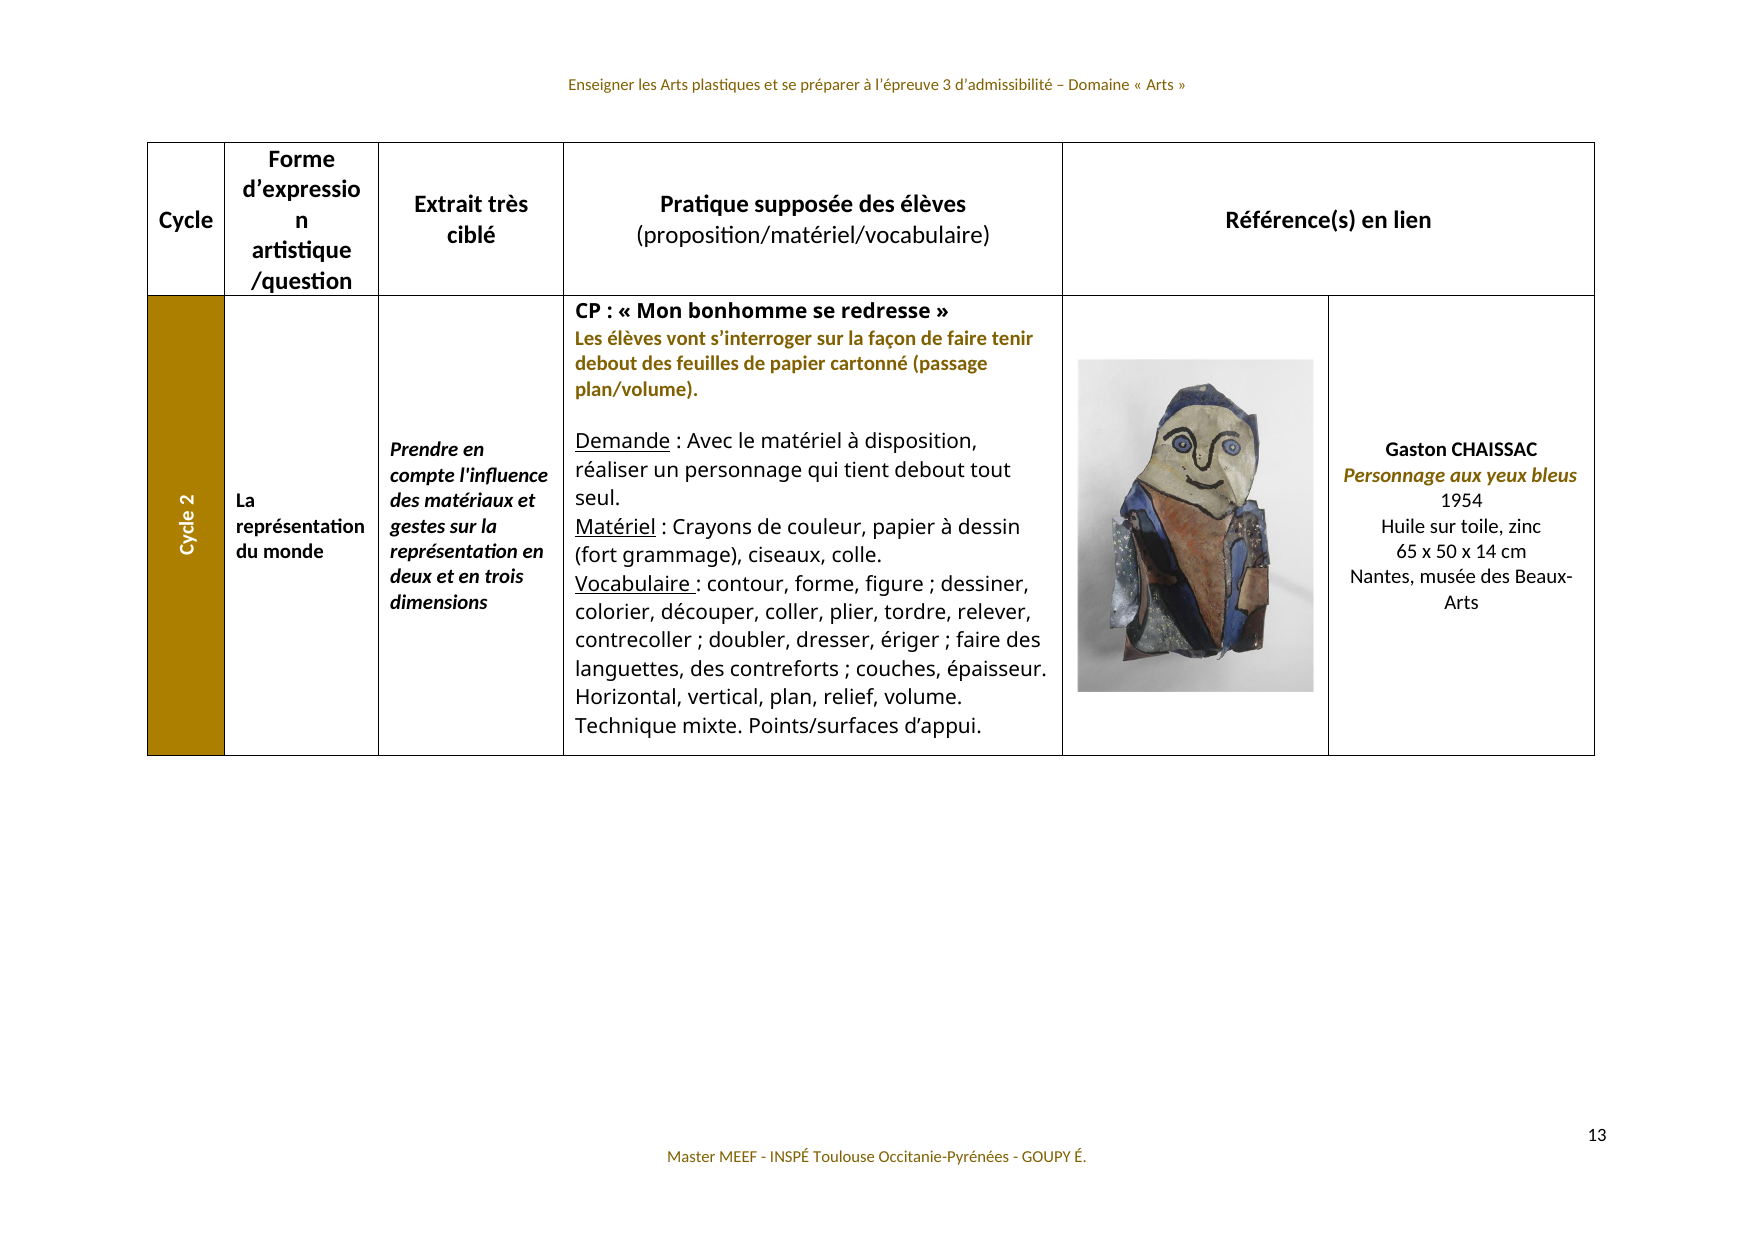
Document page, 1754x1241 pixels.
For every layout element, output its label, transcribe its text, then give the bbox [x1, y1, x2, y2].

table_header Cycle [148, 143, 224, 295]
table_header Extrait très ciblé [379, 143, 563, 295]
table_header Forme d’expression artistique /question [225, 143, 378, 295]
table_cell Prendre en compte l'influence des matériaux et gestes sur la représentation en deux et en trois dimensions [379, 296, 563, 755]
table_cell Cycle 2 [148, 296, 224, 755]
table_header Pratique supposée des élèves (proposition/matériel/vocabulaire) [564, 143, 1062, 295]
table_cell [1063, 296, 1328, 755]
table_cell Gaston CHAISSAC Personnage aux yeux bleus 1954 Huile sur toile, zinc 65 x 50 x 14 cm Nantes, musée des Beaux-Arts [1329, 296, 1594, 755]
picture [1077, 359, 1314, 692]
table_header Référence(s) en lien [1063, 143, 1594, 295]
table_cell CP : « Mon bonhomme se redresse » Les élèves vont s’interroger sur la façon de faire tenir debout des feuilles de papier cartonné (passage plan/volume). Demande : Avec le matériel à disposition, réaliser un personnage qui tient debout tout seul. Matériel : Crayons de couleur, papier à dessin (fort grammage), ciseaux, colle. Vocabulaire : contour, forme, figure ; dessiner, colorier, découper, coller, plier, tordre, relever, contrecoller ; doubler, dresser, ériger ; faire des languettes, des contreforts ; couches, épaisseur. Horizontal, vertical, plan, relief, volume. Technique mixte. Points/surfaces d’appui. [564, 296, 1062, 755]
table_cell La représentation du monde [225, 296, 378, 755]
